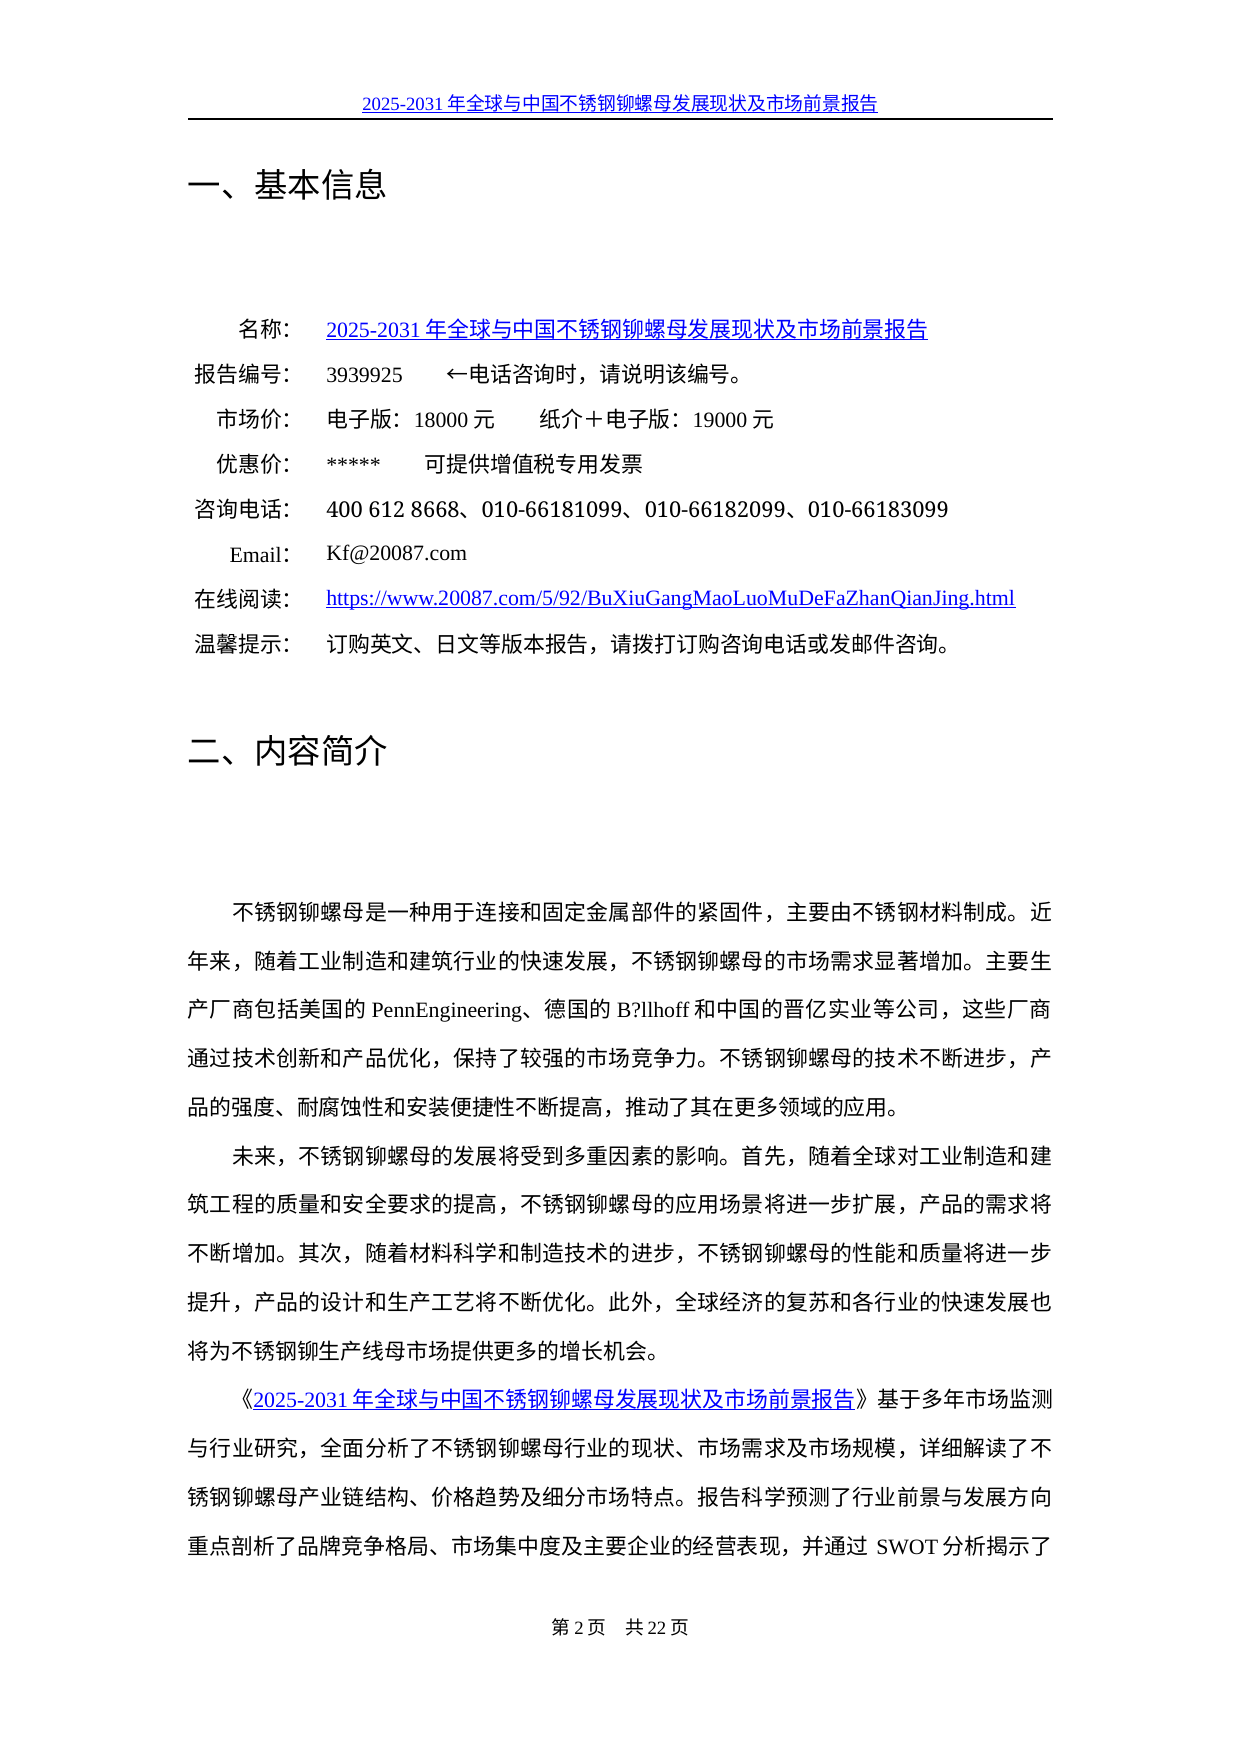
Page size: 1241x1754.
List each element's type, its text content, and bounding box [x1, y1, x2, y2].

title 一、基本信息 [187, 150, 1053, 215]
table_cell 订购英文、日文等版本报告，请拨打订购咨询电话或发邮件咨询。 [315, 627, 1073, 672]
table_cell 市场价： [167, 402, 315, 447]
table_cell 温馨提示： [167, 627, 315, 672]
table_cell 咨询电话： [167, 492, 315, 537]
table_cell ***** 可提供增值税专用发票 [315, 447, 1073, 492]
table_cell [315, 582, 1073, 627]
table_cell 在线阅读： [167, 582, 315, 627]
table_cell Email： [167, 537, 315, 582]
table_cell 报告编号： [167, 357, 315, 402]
table_cell Kf@20087.com [315, 537, 1073, 582]
table_cell 优惠价： [167, 447, 315, 492]
title 二、内容简介 [187, 717, 1053, 782]
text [187, 894, 1053, 1561]
table_header 2025-2031年全球与中国不锈钢铆螺母发展现状及市场前景报告 [315, 312, 1073, 357]
table_cell 电子版：18000 元 纸介＋电子版：19000 元 [315, 402, 1073, 447]
table_cell 3939925 ←电话咨询时，请说明该编号。 [315, 357, 1073, 402]
table_header 名称： [167, 312, 315, 357]
table_cell 400 612 8668、010-66181099、010-66182099、010-66183099 [315, 492, 1073, 537]
